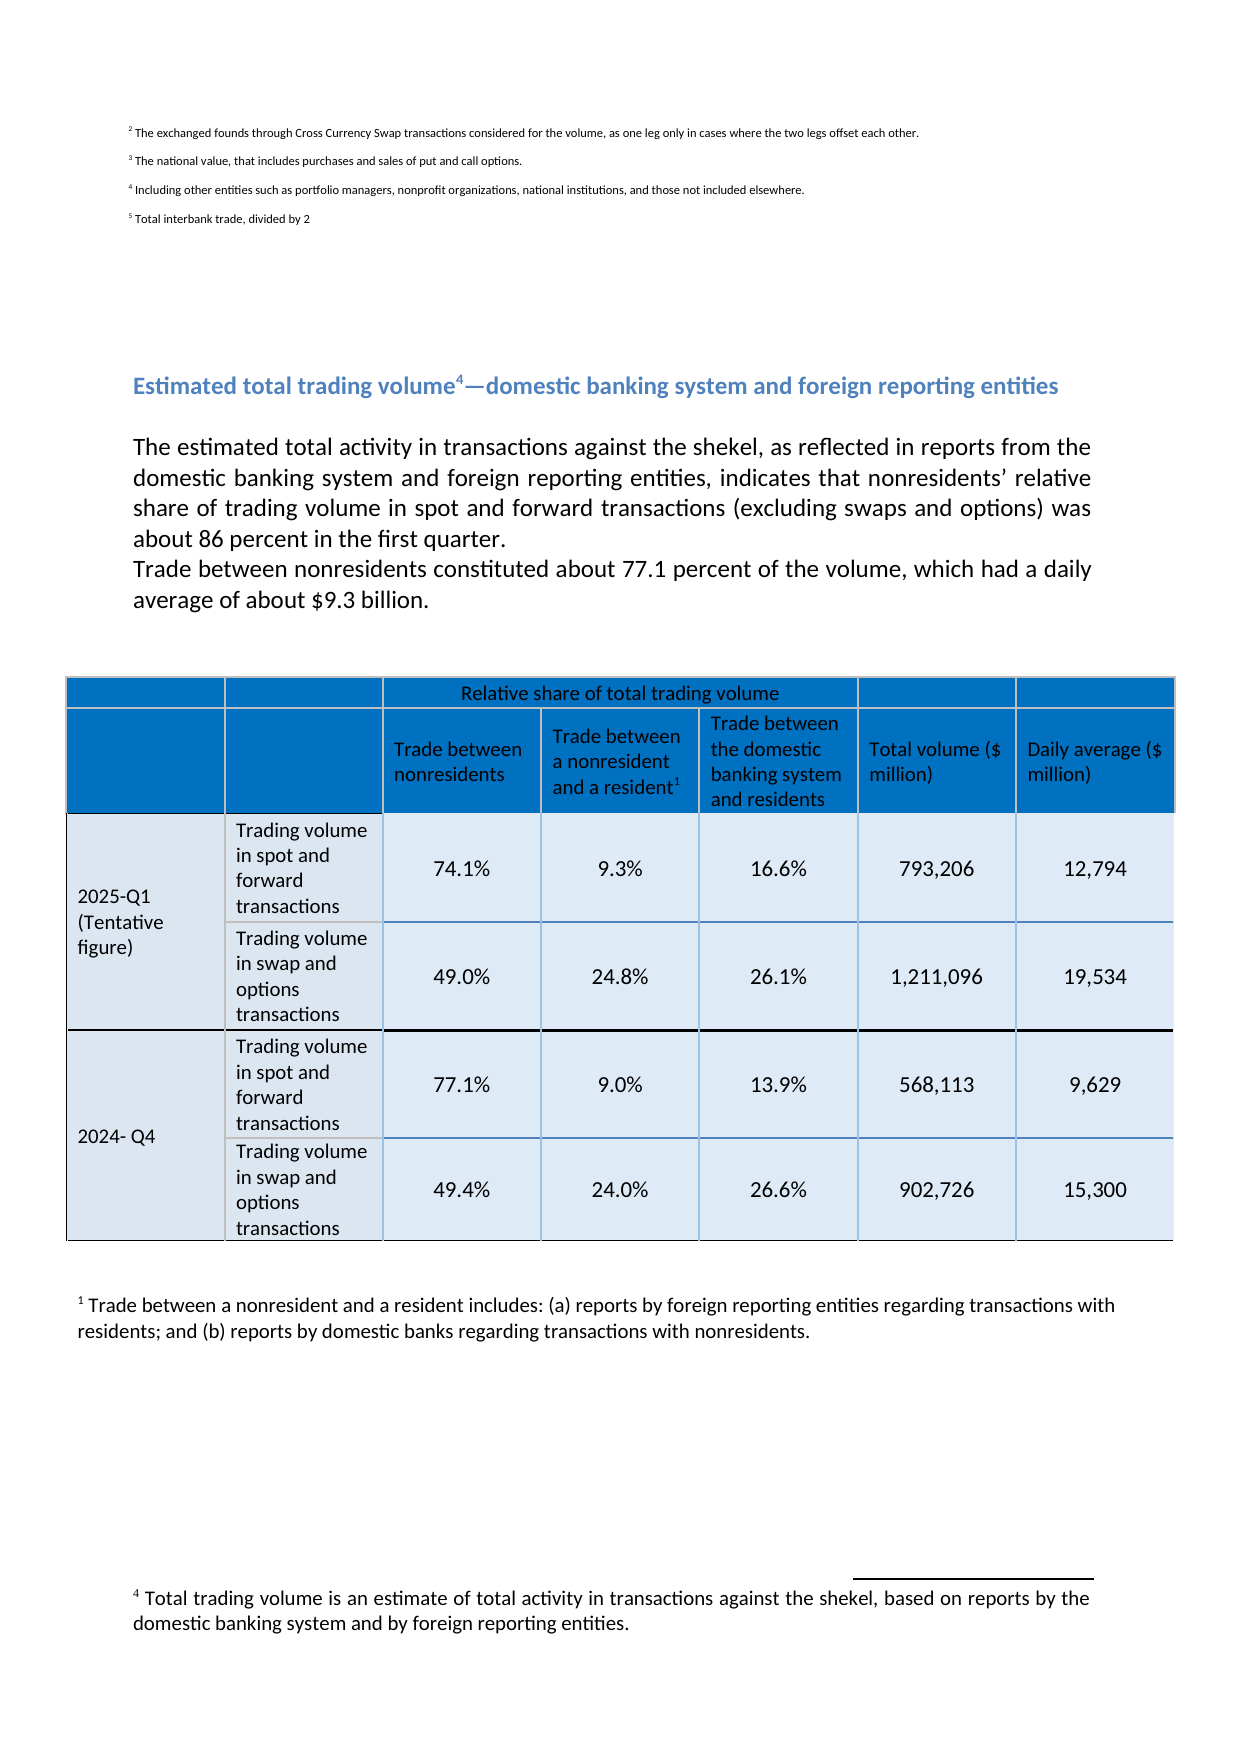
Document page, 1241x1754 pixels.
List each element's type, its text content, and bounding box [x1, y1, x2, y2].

table_cell 26.1% [700, 923, 857, 1029]
table_cell Trading volume in swap and options transactions [226, 923, 382, 1029]
table_cell 49.4% [384, 1139, 540, 1240]
table_cell [67, 709, 224, 813]
table_cell 9,629 [1017, 1029, 1174, 1137]
table_cell 15,300 [1017, 1137, 1174, 1240]
table_cell [226, 709, 382, 813]
table_cell 4 Including other entities such as portfolio managers, nonprofit organizations, national institutions, and those not included elsewhere. [117, 176, 998, 204]
table_cell 13.9% [700, 1032, 857, 1137]
table_cell 12,794 [1017, 813, 1174, 921]
table_cell Trade between the domestic banking system and residents [700, 709, 857, 813]
table_cell 1,211,096 [859, 923, 1015, 1029]
table_cell 5 Total interbank trade, divided by 2 [117, 205, 998, 233]
table_cell Total volume ($ million) [859, 709, 1015, 813]
text The estimated total activity in transactions against the shekel, as reflected in reports from the domestic banking system and foreign reporting entities, indicates that nonresidents’ relative share of trading volume in spot and forward transactions (excluding swaps and options) was about 86 percent in the first quarter. [133, 432, 1093, 554]
table_cell 2 The exchanged founds through Cross Currency Swap transactions considered for the volume, as one leg only in cases where the two legs offset each other. [117, 118, 998, 147]
table_cell 3 The national value, that includes purchases and sales of put and call options. [117, 147, 998, 176]
table_cell Daily average ($ million) [1017, 709, 1174, 813]
table_cell 2025-Q1 (Tentative figure) [67, 814, 224, 1029]
table_cell 568,113 [859, 1032, 1015, 1137]
table_cell 902,726 [859, 1139, 1015, 1240]
table_cell 26.6% [700, 1139, 857, 1240]
table_cell Trading volume in swap and options transactions [226, 1139, 382, 1240]
table_cell 24.8% [542, 923, 698, 1029]
table_cell Trading volume in spot and forward transactions [226, 814, 382, 921]
table_cell 1 Trade between a nonresident and a resident includes: (a) reports by foreign reporting entities regarding transactions with residents; and (b) reports by domestic banks regarding transactions with nonresidents. [66, 1240, 1174, 1343]
table_header [859, 678, 1015, 707]
table_cell 9.3% [542, 813, 698, 921]
table_header [226, 678, 382, 707]
table_cell Trade between a nonresident and a resident1 [542, 709, 698, 813]
table_cell Trade between nonresidents [384, 709, 540, 813]
text Trade between nonresidents constituted about 77.1 percent of the volume, which had a daily average of about $9.3 billion. [133, 554, 1093, 615]
table_header [1017, 678, 1174, 707]
table_cell 9.0% [542, 1032, 698, 1137]
text Estimated total trading volume—domestic banking system and foreign reporting entities [133, 371, 1093, 401]
table_cell 49.0% [384, 923, 540, 1029]
table_cell 24.0% [542, 1139, 698, 1240]
table_cell 77.1% [384, 1032, 540, 1137]
table_cell 793,206 [859, 813, 1015, 921]
table_cell 19,534 [1017, 921, 1174, 1029]
table_cell 2024- Q4 [67, 1030, 224, 1240]
table_header [67, 678, 224, 707]
table_cell 16.6% [700, 813, 857, 921]
table_cell Trading volume in spot and forward transactions [226, 1031, 382, 1137]
table_cell 74.1% [384, 813, 540, 921]
table_header Relative share of total trading volume [384, 678, 857, 707]
